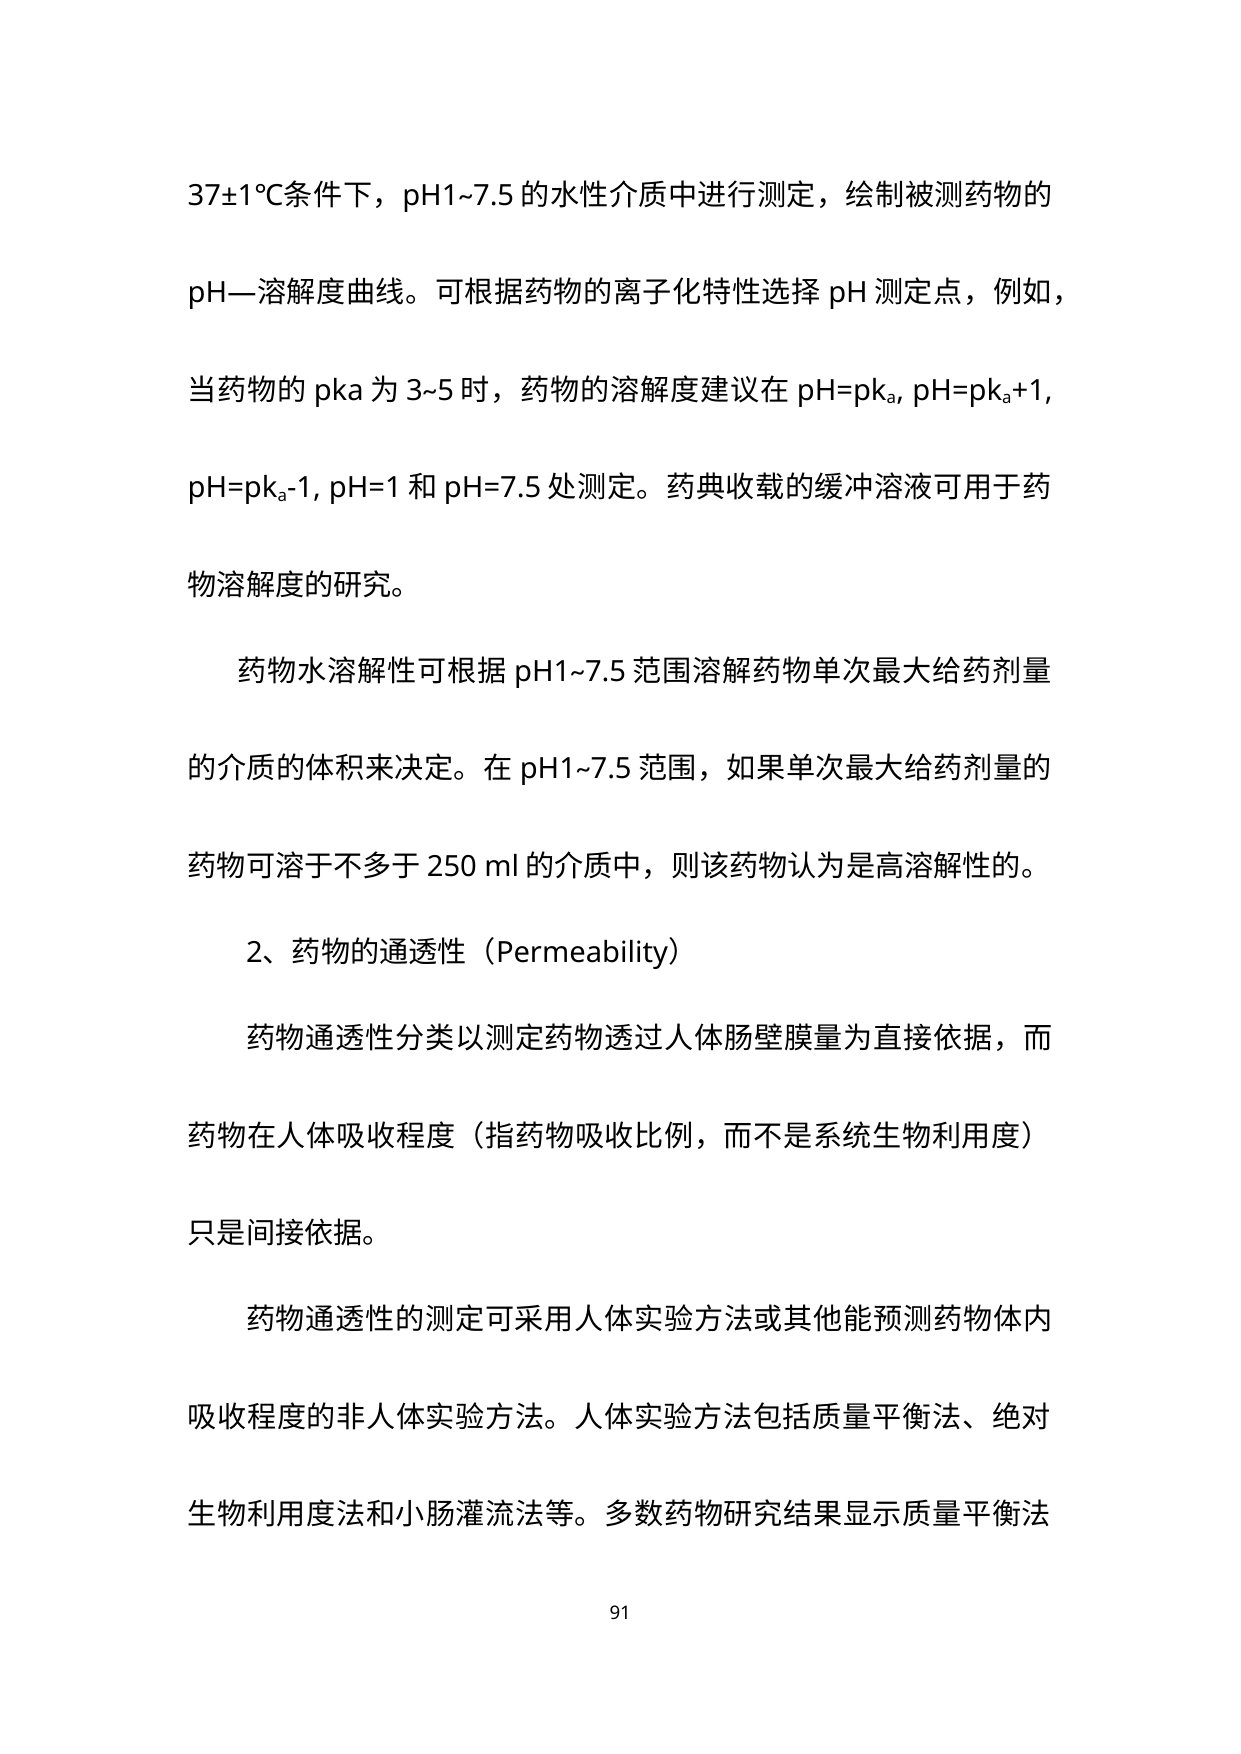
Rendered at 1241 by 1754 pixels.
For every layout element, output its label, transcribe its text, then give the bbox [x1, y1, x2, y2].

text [187, 160, 1053, 615]
text 药物水溶解性可根据pH1~7.5范围溶解药物单次最大给药剂量的介质的体积来决定。在pH1~7.5范围，如果单次最大给药剂量的药物可溶于不多于250 ml的介质中，则该药物认为是高溶解性的。 [187, 636, 1053, 896]
text 药物通透性分类以测定药物透过人体肠壁膜量为直接依据，而药物在人体吸收程度（指药物吸收比例，而不是系统生物利用度）只是间接依据。 [187, 1003, 1053, 1263]
text 2、药物的通透性（Permeability） [187, 917, 1053, 982]
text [187, 1284, 1053, 1544]
